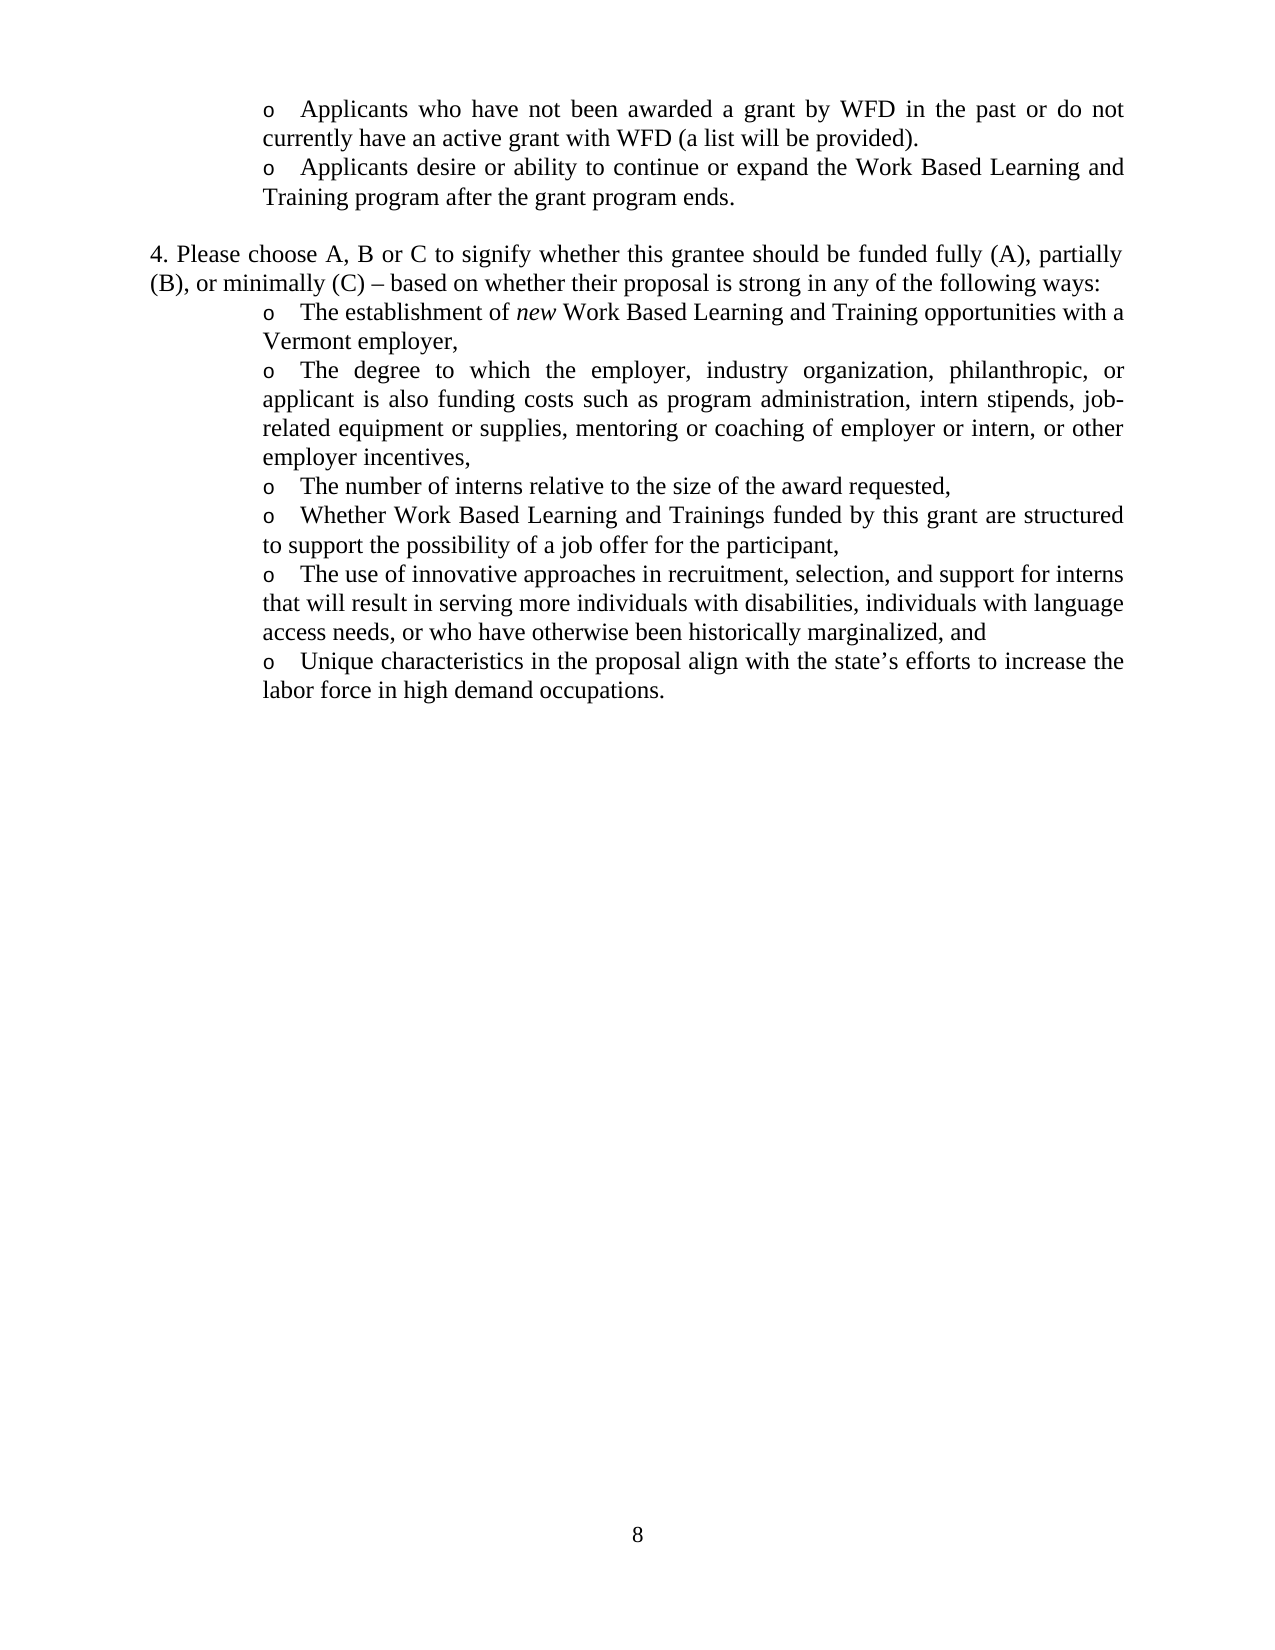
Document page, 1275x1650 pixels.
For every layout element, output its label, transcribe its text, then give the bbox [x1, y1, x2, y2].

list The use of innovative approaches in recruitment, selection, and support for interns that will result in serving more individuals with disabilities, individuals with language access needs, or who have otherwise been historically marginalized, and [262, 559, 1125, 646]
list Applicants who have not been awarded a grant by WFD in the past or do not currently have an active grant with WFD (a list will be provided). [262, 94, 1125, 152]
list Unique characteristics in the proposal align with the state’s efforts to increase the labor force in high demand occupations. [262, 646, 1125, 704]
list Applicants desire or ability to continue or expand the Work Based Learning and Training program after the grant program ends. [262, 152, 1125, 210]
list The establishment of new Work Based Learning and Training opportunities with a Vermont employer, [262, 297, 1125, 355]
text 4. Please choose A, B or C to signify whether this grantee should be funded fully (A), partially (B), or minimally (C) – based on whether their proposal is strong in any of the following ways: [150, 239, 1125, 297]
list Whether Work Based Learning and Trainings funded by this grant are structured to support the possibility of a job offer for the participant, [262, 500, 1125, 559]
list The number of interns relative to the size of the award requested, [262, 471, 1125, 500]
list The degree to which the employer, industry organization, philanthropic, or applicant is also funding costs such as program administration, intern stipends, job-related equipment or supplies, mentoring or coaching of employer or intern, or other employer incentives, [262, 355, 1125, 471]
